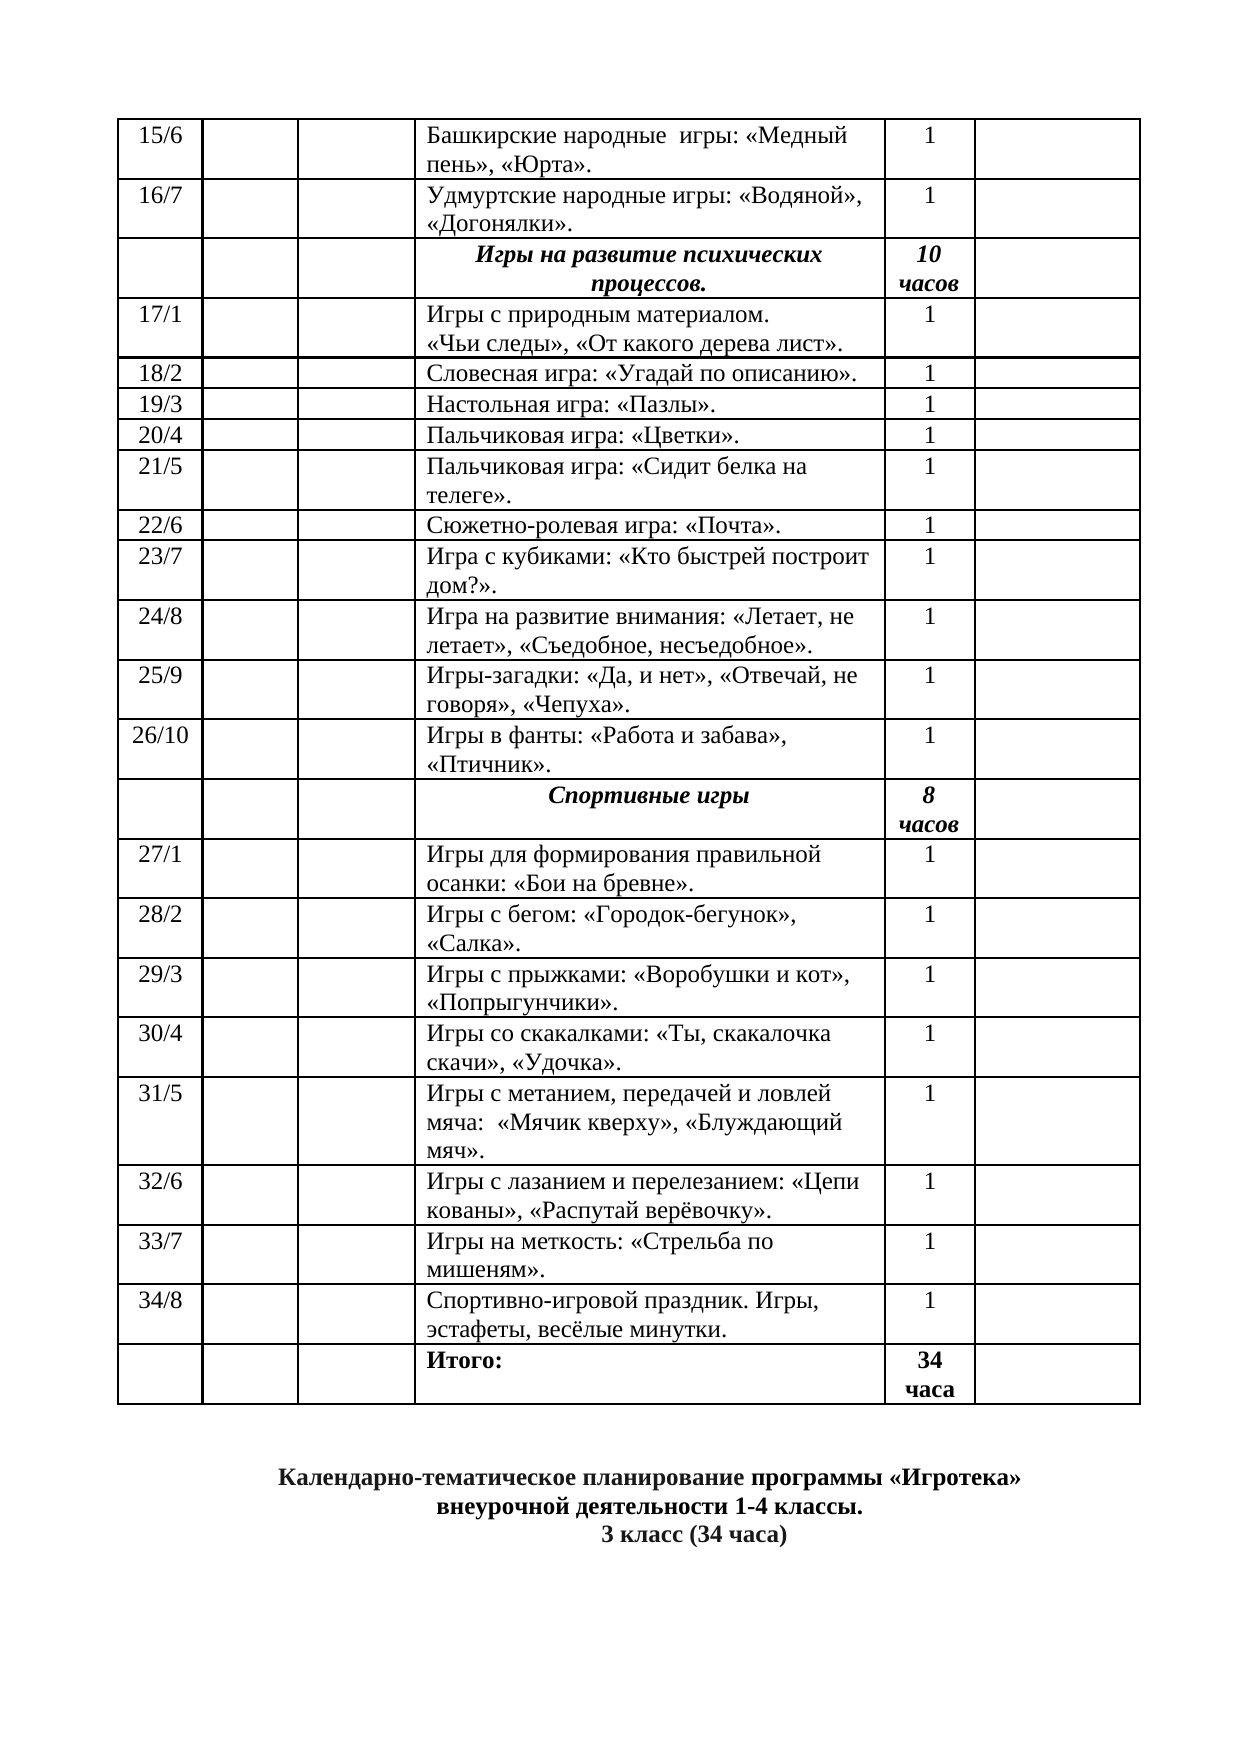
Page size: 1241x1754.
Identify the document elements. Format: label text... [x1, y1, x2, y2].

table_cell [204, 780, 297, 837]
table_cell [204, 1078, 297, 1164]
table_cell [119, 239, 201, 297]
table_cell [976, 601, 1139, 658]
table_cell [299, 359, 414, 387]
table_cell [299, 1285, 414, 1343]
table_cell 32/6 [119, 1166, 201, 1224]
table_cell 16/7 [119, 180, 201, 237]
table_cell 22/6 [119, 511, 201, 539]
table_cell 30/4 [119, 1018, 201, 1076]
table_cell [204, 720, 297, 778]
table_cell 1 [886, 840, 974, 897]
table_cell [976, 661, 1139, 718]
table_cell [976, 120, 1139, 178]
table_cell [204, 661, 297, 718]
table_cell 21/5 [119, 451, 201, 508]
table_cell [204, 1345, 297, 1402]
table_cell [976, 511, 1139, 539]
table_cell [976, 1166, 1139, 1224]
table_cell 29/3 [119, 959, 201, 1016]
table_cell [204, 959, 297, 1016]
table_cell Пальчиковая игра: «Сидит белка на телеге». [416, 451, 884, 508]
table_cell 31/5 [119, 1078, 201, 1164]
table_cell [204, 1285, 297, 1343]
table_cell [204, 451, 297, 508]
table_cell 1 [886, 451, 974, 508]
table_cell [299, 1078, 414, 1164]
table_cell [976, 840, 1139, 897]
table_cell [204, 389, 297, 418]
table_cell Игры на меткость: «Стрельба по мишеням». [416, 1226, 884, 1283]
table_cell [299, 899, 414, 957]
table_cell 1 [886, 120, 974, 178]
table_cell [299, 451, 414, 508]
table_cell [976, 720, 1139, 778]
table_cell 1 [886, 1018, 974, 1076]
table_cell 24/8 [119, 601, 201, 658]
table_cell 1 [886, 389, 974, 418]
table_cell [204, 899, 297, 957]
table_cell [299, 661, 414, 718]
table_cell 1 [886, 1078, 974, 1164]
table_cell Удмуртские народные игры: «Водяной», «Догонялки». [416, 180, 884, 237]
table_cell [976, 359, 1139, 387]
table_cell [976, 451, 1139, 508]
table_cell Игры в фанты: «Работа и забава», «Птичник». [416, 720, 884, 778]
table_cell [299, 541, 414, 599]
table_cell 17/1 [119, 299, 201, 356]
table_cell [204, 601, 297, 658]
table_cell Спортивные игры [416, 780, 884, 837]
table_cell [299, 180, 414, 237]
table_cell [204, 840, 297, 897]
table_cell 1 [886, 720, 974, 778]
table_cell [119, 780, 201, 837]
table_cell Итого: [416, 1345, 884, 1402]
table_cell Пальчиковая игра: «Цветки». [416, 420, 884, 449]
table_cell [204, 1226, 297, 1283]
table_cell 1 [886, 1226, 974, 1283]
table_cell [204, 420, 297, 449]
table_cell [119, 1345, 201, 1402]
table_cell 28/2 [119, 899, 201, 957]
table_cell [299, 389, 414, 418]
table_cell [299, 1166, 414, 1224]
table_cell 18/2 [119, 359, 201, 387]
text внеурочной деятельности 1-4 классы. [148, 1491, 1152, 1519]
table_cell [299, 720, 414, 778]
table_cell [976, 1018, 1139, 1076]
table_cell 23/7 [119, 541, 201, 599]
table_cell Игры для формирования правильной осанки: «Бои на бревне». [416, 840, 884, 897]
table_cell Игра с кубиками: «Кто быстрей построит дом?». [416, 541, 884, 599]
table_cell [976, 420, 1139, 449]
table_cell 1 [886, 299, 974, 356]
table_cell 1 [886, 1285, 974, 1343]
table_cell 34 часа [886, 1345, 974, 1402]
table_cell 1 [886, 541, 974, 599]
table_cell 8 часов [886, 780, 974, 837]
table_cell 25/9 [119, 661, 201, 718]
table_cell 1 [886, 601, 974, 658]
table_cell 1 [886, 511, 974, 539]
table_cell [204, 359, 297, 387]
text Календарно-тематическое планирование программы «Игротека» [148, 1462, 1152, 1491]
table_cell [299, 1226, 414, 1283]
table_cell [976, 959, 1139, 1016]
table_cell [204, 120, 297, 178]
table_cell 1 [886, 1166, 974, 1224]
table_cell [976, 1226, 1139, 1283]
table_cell [976, 1285, 1139, 1343]
table_cell 34/8 [119, 1285, 201, 1343]
table_cell [299, 1345, 414, 1402]
table_cell Игра на развитие внимания: «Летает, не летает», «Съедобное, несъедобное». [416, 601, 884, 658]
table_cell 1 [886, 180, 974, 237]
table_cell [976, 389, 1139, 418]
table_cell Игры с прыжками: «Воробушки и кот», «Попрыгунчики». [416, 959, 884, 1016]
table_cell [299, 1018, 414, 1076]
table_cell Сюжетно-ролевая игра: «Почта». [416, 511, 884, 539]
table_cell 10 часов [886, 239, 974, 297]
table_cell 26/10 [119, 720, 201, 778]
text 3 класс (34 часа) [148, 1519, 1152, 1548]
table_cell [204, 511, 297, 539]
table_cell [976, 239, 1139, 297]
table_cell [204, 1018, 297, 1076]
table_cell Игры на развитие психических процессов. [416, 239, 884, 297]
table_cell Спортивно-игровой праздник. Игры, эстафеты, весёлые минутки. [416, 1285, 884, 1343]
table_cell 1 [886, 661, 974, 718]
table_cell Игры с лазанием и перелезанием: «Цепи кованы», «Распутай верёвочку». [416, 1166, 884, 1224]
table_cell 27/1 [119, 840, 201, 897]
table_cell Башкирские народные игры: «Медный пень», «Юрта». [416, 120, 884, 178]
table_cell [204, 180, 297, 237]
table_cell 1 [886, 420, 974, 449]
table_cell [299, 239, 414, 297]
table_cell 33/7 [119, 1226, 201, 1283]
table_cell Игры-загадки: «Да, и нет», «Отвечай, не говоря», «Чепуха». [416, 661, 884, 718]
table_cell [299, 420, 414, 449]
table_cell 1 [886, 899, 974, 957]
table_cell [976, 899, 1139, 957]
table_cell [299, 840, 414, 897]
table_cell [299, 601, 414, 658]
table_cell [299, 511, 414, 539]
table_cell Игры со скакалками: «Ты, скакалочка скачи», «Удочка». [416, 1018, 884, 1076]
table_cell [204, 239, 297, 297]
table_cell [976, 299, 1139, 356]
table_cell [204, 1166, 297, 1224]
table_cell [976, 1078, 1139, 1164]
table_cell [299, 780, 414, 837]
table_cell 15/6 [119, 120, 201, 178]
table_cell [299, 959, 414, 1016]
table_cell Словесная игра: «Угадай по описанию». [416, 359, 884, 387]
table_cell [299, 120, 414, 178]
table_cell [976, 180, 1139, 237]
table_cell 19/3 [119, 389, 201, 418]
table_cell [976, 780, 1139, 837]
table_cell Игры с бегом: «Городок-бегунок», «Салка». [416, 899, 884, 957]
table_cell [976, 1345, 1139, 1402]
table_cell [299, 299, 414, 356]
table_cell Игры с метанием, передачей и ловлей мяча: «Мячик кверху», «Блуждающий мяч». [416, 1078, 884, 1164]
table_cell 20/4 [119, 420, 201, 449]
table_cell 1 [886, 359, 974, 387]
table_cell 1 [886, 959, 974, 1016]
table_cell Настольная игра: «Пазлы». [416, 389, 884, 418]
table_cell [204, 299, 297, 356]
table_cell Игры с природным материалом. «Чьи следы», «От какого дерева лист». [416, 299, 884, 356]
table_cell [204, 541, 297, 599]
table_cell [976, 541, 1139, 599]
